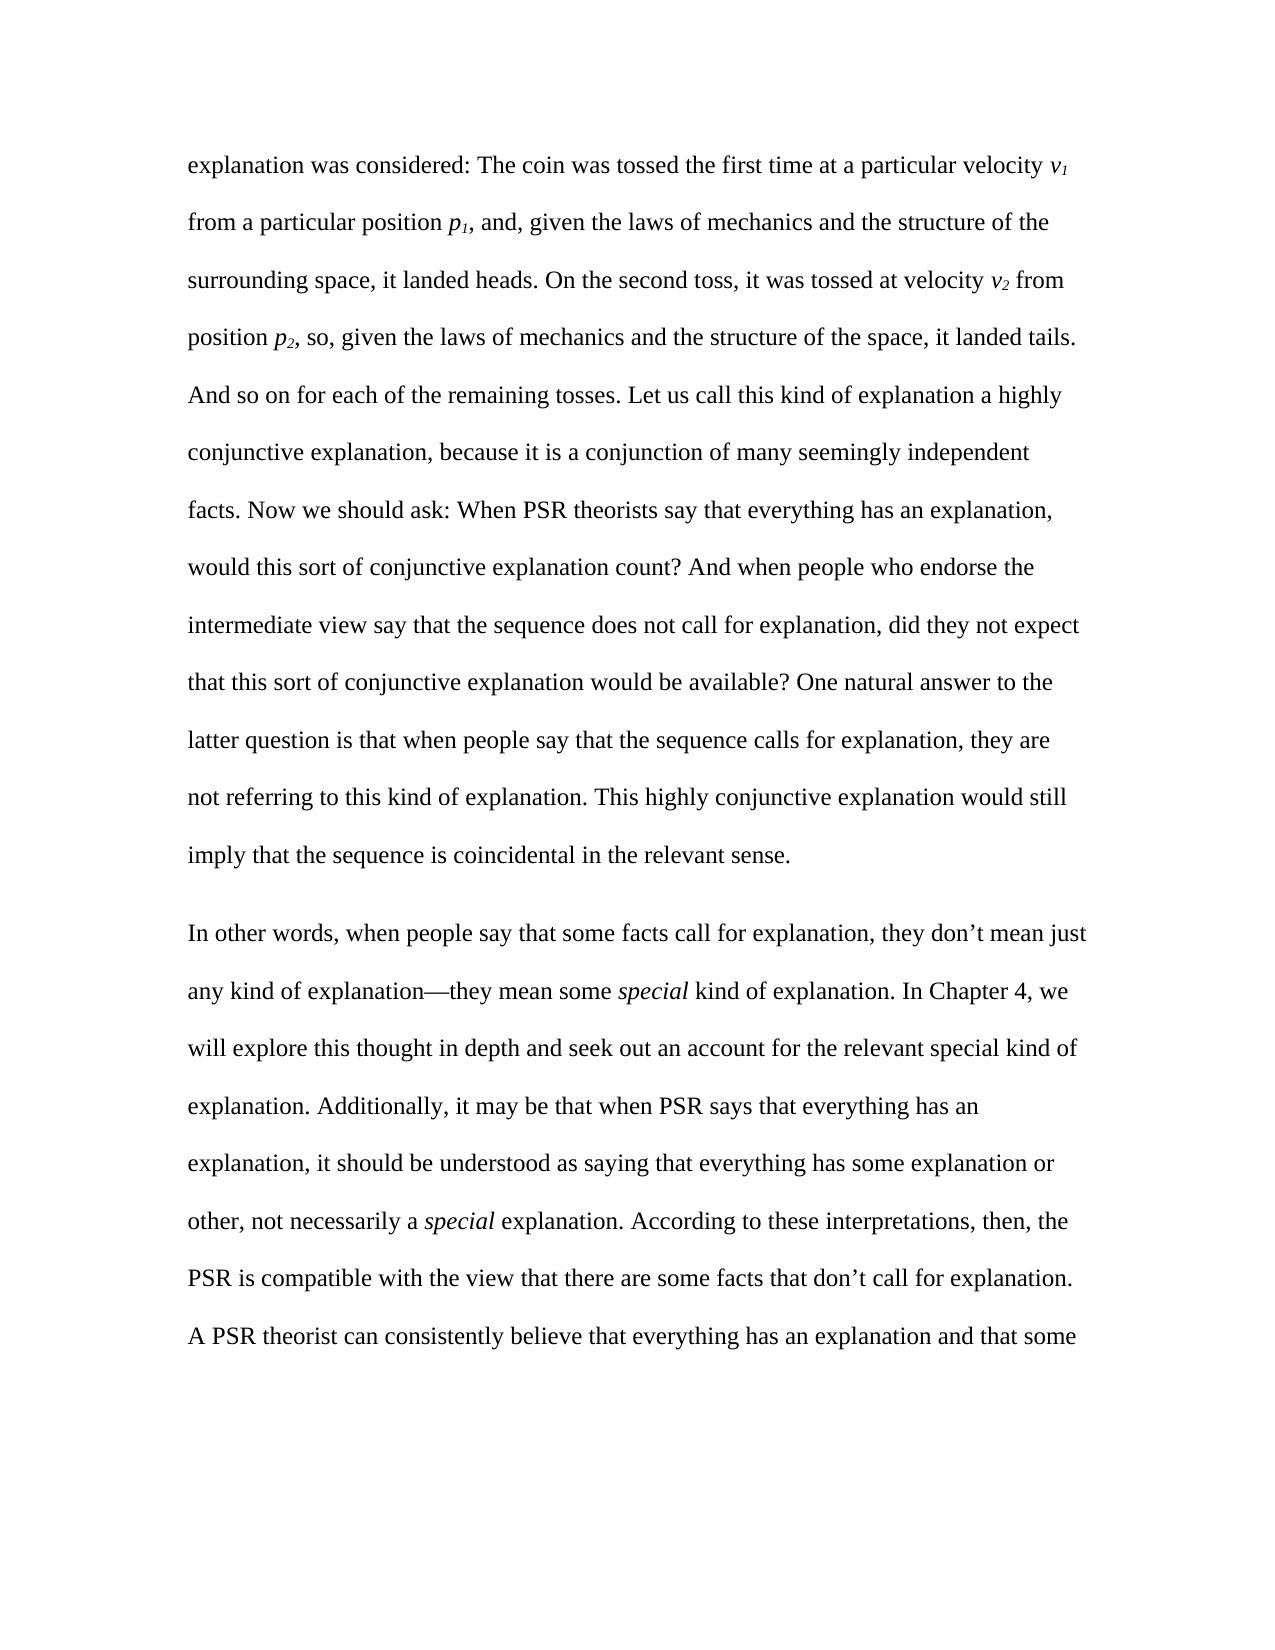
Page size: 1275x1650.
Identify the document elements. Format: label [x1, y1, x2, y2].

text [187, 918, 1087, 1349]
text [187, 150, 1087, 869]
